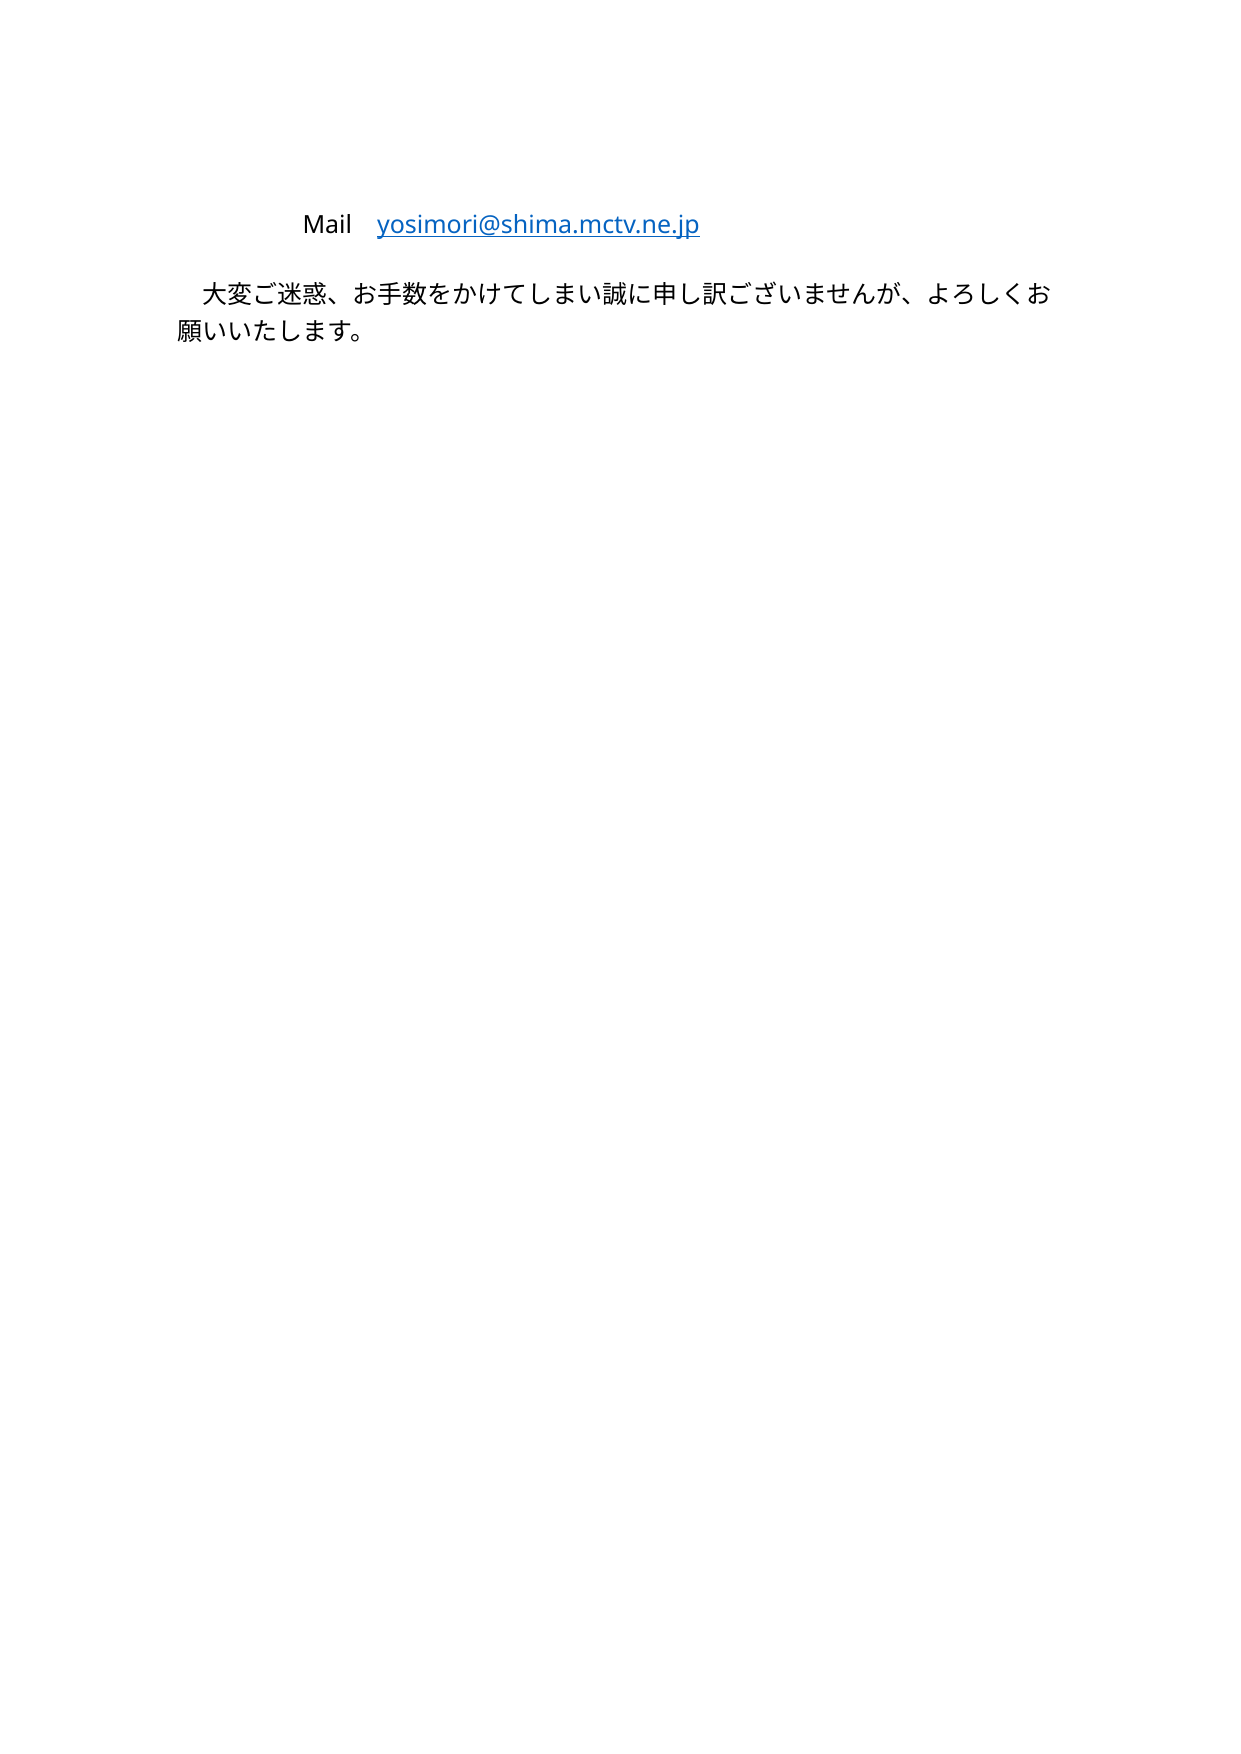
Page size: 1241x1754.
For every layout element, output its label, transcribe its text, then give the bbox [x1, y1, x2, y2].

text Mail yosimori@shima.mctv.ne.jp [177, 207, 1063, 241]
text 大変ご迷惑、お手数をかけてしまい誠に申し訳ございませんが、よろしくお願いいたします。 [177, 275, 1063, 347]
